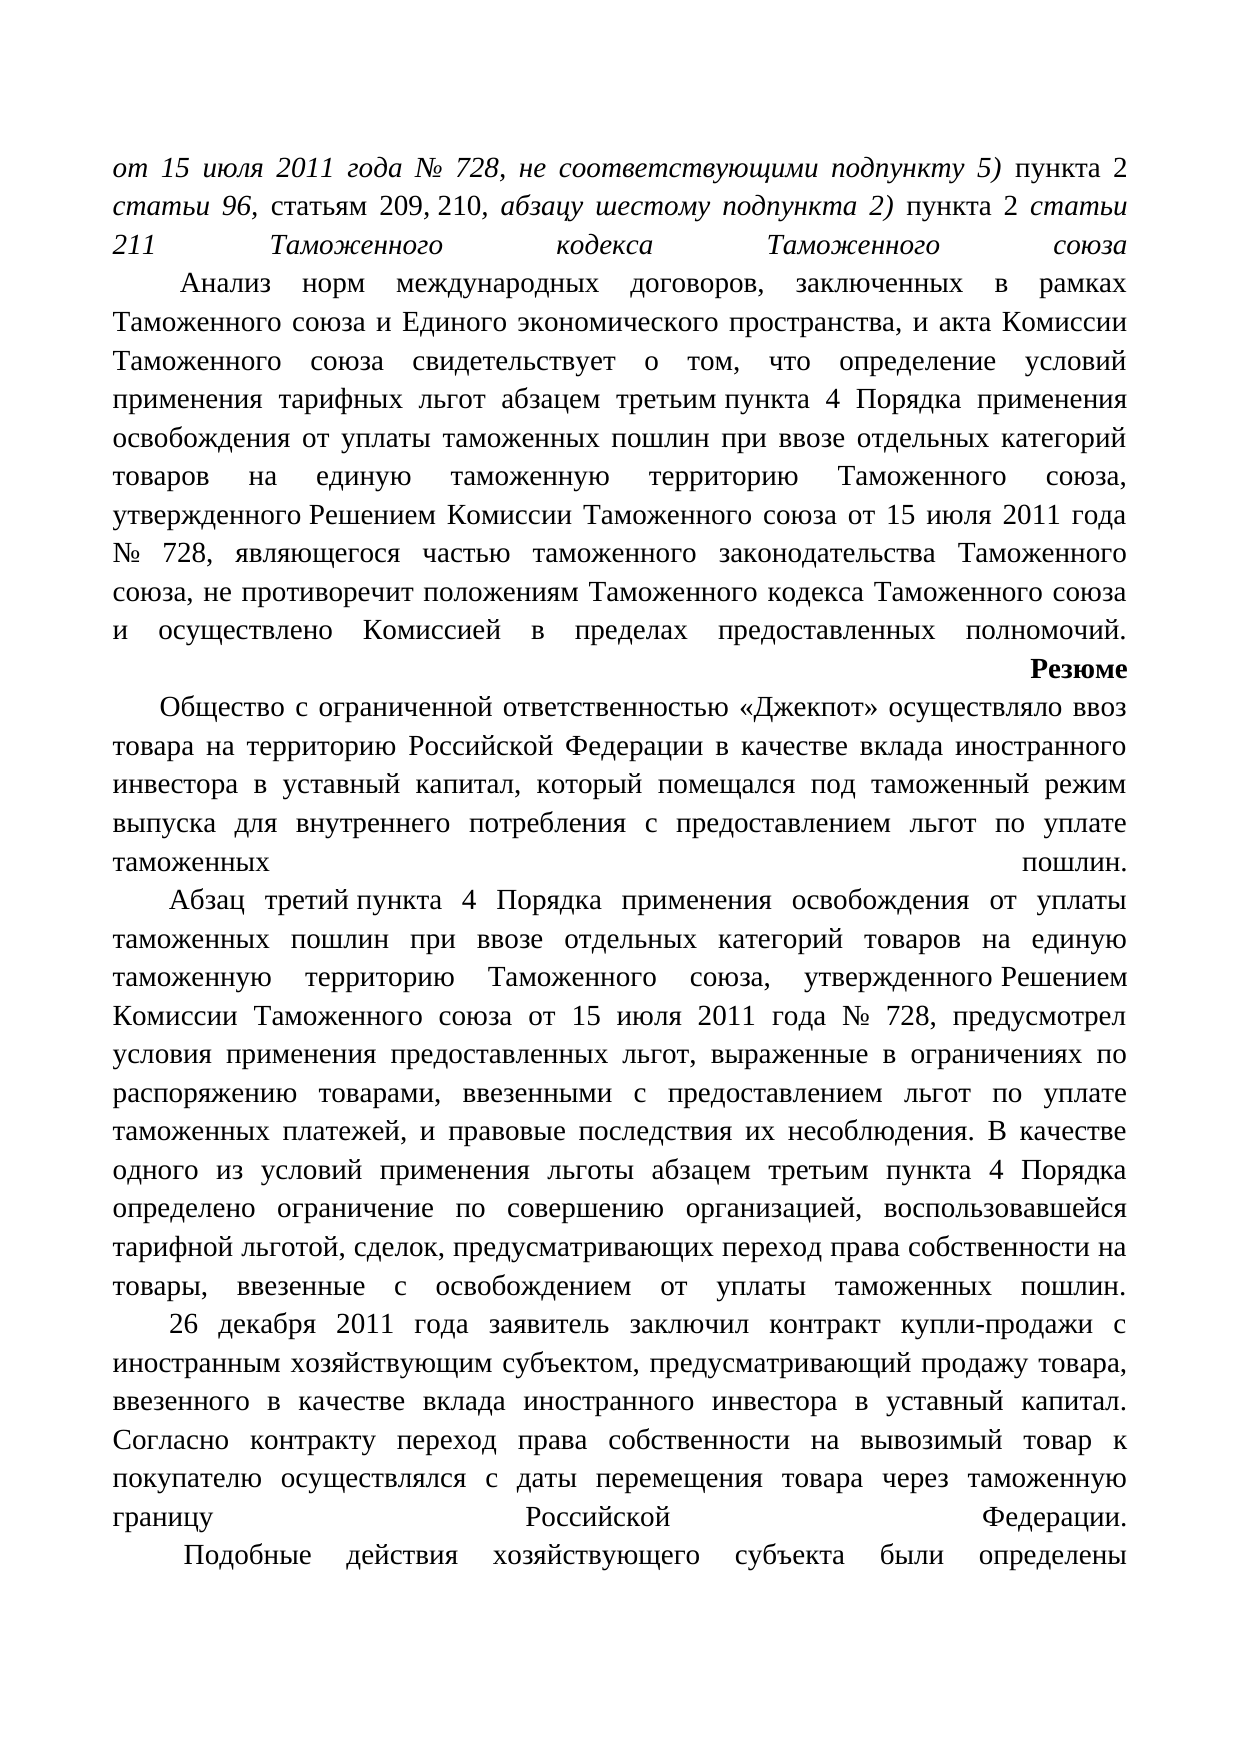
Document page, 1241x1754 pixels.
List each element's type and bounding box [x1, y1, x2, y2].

text [112, 150, 1128, 1571]
